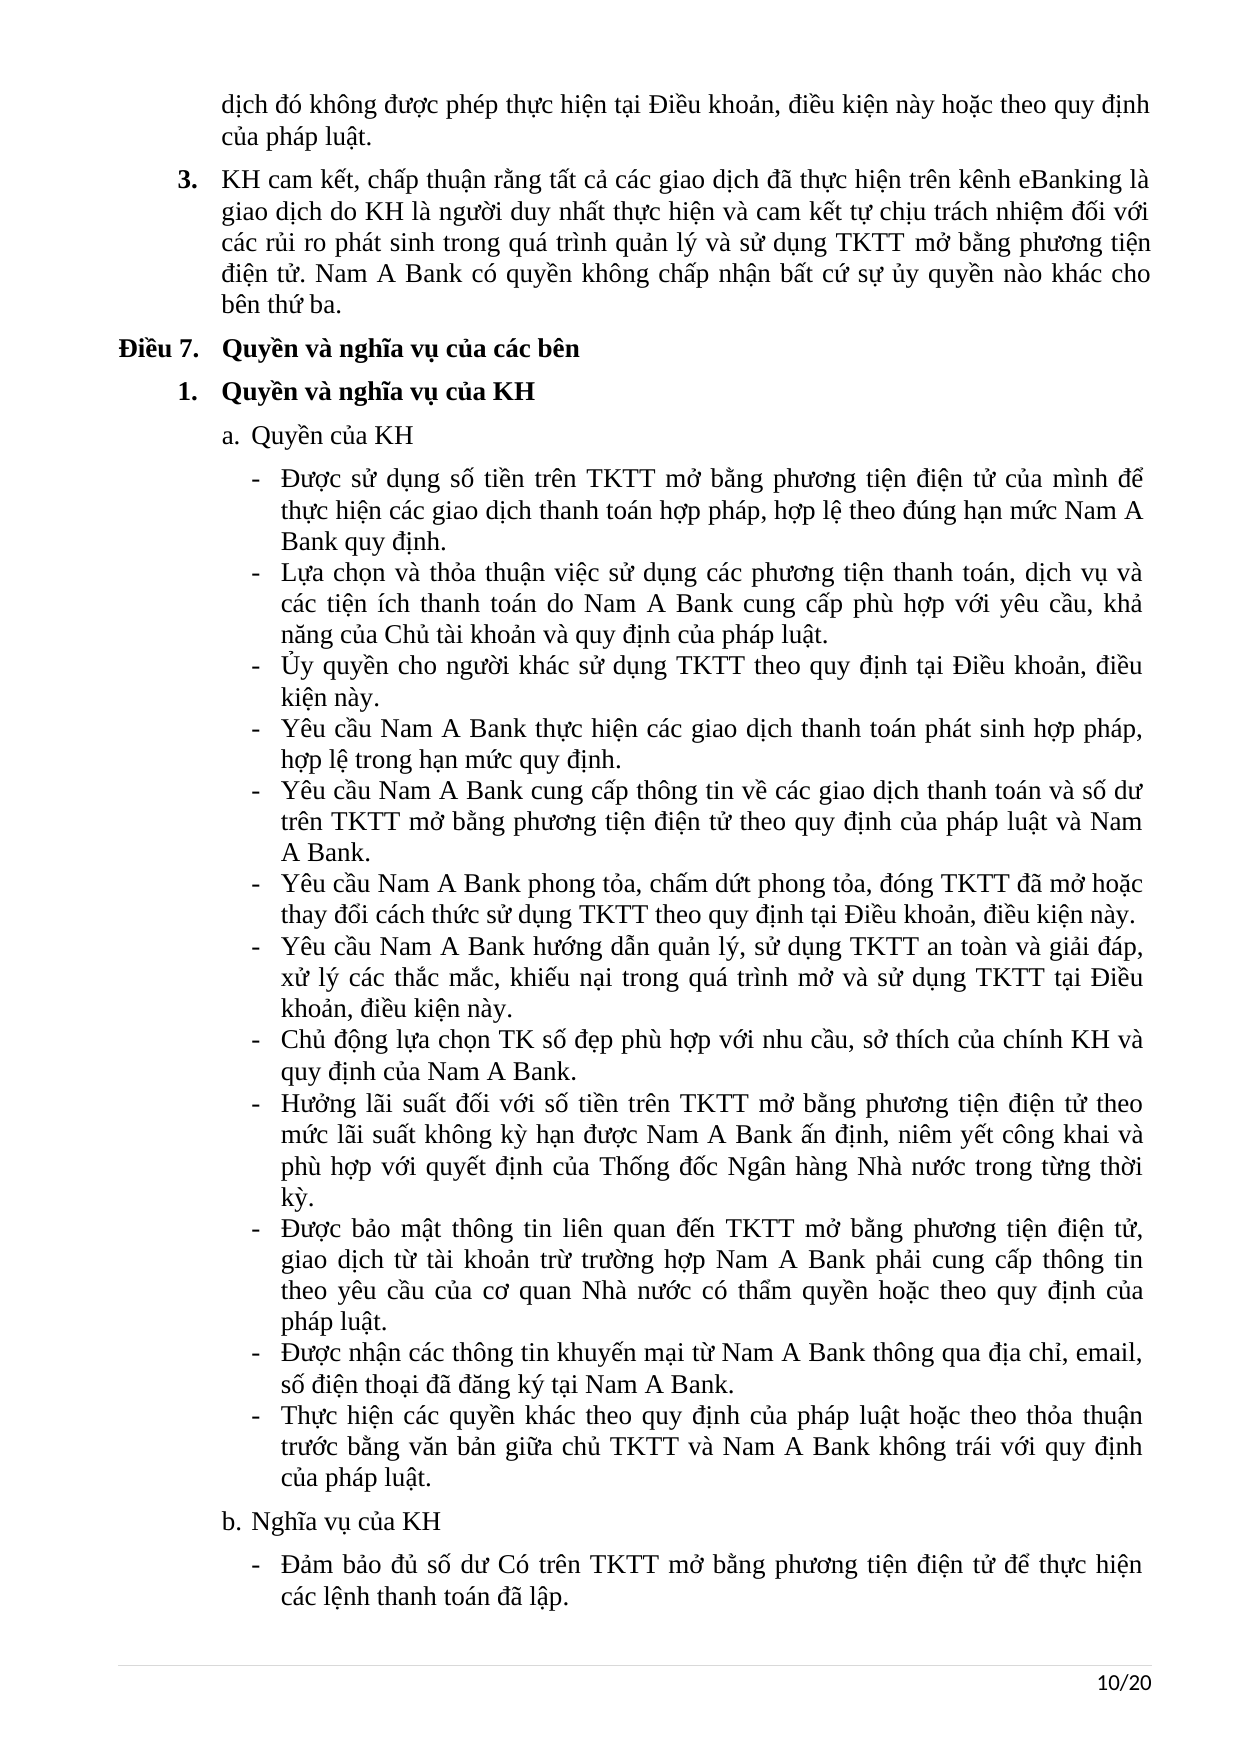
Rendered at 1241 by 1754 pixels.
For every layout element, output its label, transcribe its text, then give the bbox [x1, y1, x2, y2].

list Đảm bảo đủ số dư Có trên TKTT mở bằng phương tiện điện tử để thực hiện các lệnh thanh toán đã lập. [251, 1548, 1145, 1611]
list Yêu cầu Nam A Bank hướng dẫn quản lý, sử dụng TKTT an toàn và giải đáp, xử lý các thắc mắc, khiếu nại trong quá trình mở và sử dụng TKTT tại Điều khoản, điều kiện này. [251, 930, 1145, 1023]
list Yêu cầu Nam A Bank cung cấp thông tin về các giao dịch thanh toán và số dư trên TKTT mở bằng phương tiện điện tử theo quy định của pháp luật và Nam A Bank. [251, 774, 1145, 867]
list Quyền và nghĩa vụ của KH [177, 375, 1152, 406]
list Quyền của KH [222, 419, 1152, 450]
list Yêu cầu Nam A Bank thực hiện các giao dịch thanh toán phát sinh hợp pháp, hợp lệ trong hạn mức quy định. [251, 712, 1145, 774]
list Lựa chọn và thỏa thuận việc sử dụng các phương tiện thanh toán, dịch vụ và các tiện ích thanh toán do Nam A Bank cung cấp phù hợp với yêu cầu, khả năng của Chủ tài khoản và quy định của pháp luật. [251, 556, 1145, 649]
list Được nhận các thông tin khuyến mại từ Nam A Bank thông qua địa chỉ, email, số điện thoại đã đăng ký tại Nam A Bank. [251, 1337, 1145, 1399]
list Hưởng lãi suất đối với số tiền trên TKTT mở bằng phương tiện điện tử theo mức lãi suất không kỳ hạn được Nam A Bank ấn định, niêm yết công khai và phù hợp với quyết định của Thống đốc Ngân hàng Nhà nước trong từng thời kỳ. [251, 1087, 1145, 1212]
list Nghĩa vụ của KH [222, 1505, 1152, 1536]
list Được sử dụng số tiền trên TKTT mở bằng phương tiện điện tử của mình để thực hiện các giao dịch thanh toán hợp pháp, hợp lệ theo đúng hạn mức Nam A Bank quy định. [251, 463, 1145, 556]
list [177, 89, 1152, 151]
list Ủy quyền cho người khác sử dụng TKTT theo quy định tại Điều khoản, điều kiện này. [251, 649, 1145, 712]
list KH cam kết, chấp thuận rằng tất cả các giao dịch đã thực hiện trên kênh eBanking là giao dịch do KH là người duy nhất thực hiện và cam kết tự chịu trách nhiệm đối với các rủi ro phát sinh trong quá trình quản lý và sử dụng TKTT mở bằng phương tiện điện tử. Nam A Bank có quyền không chấp nhận bất cứ sự ủy quyền nào khác cho bên thứ ba. [177, 163, 1152, 319]
list Chủ động lựa chọn TK số đẹp phù hợp với nhu cầu, sở thích của chính KH và quy định của Nam A Bank. [251, 1023, 1145, 1087]
list Quyền và nghĩa vụ của các bên [118, 332, 1152, 363]
list Yêu cầu Nam A Bank phong tỏa, chấm dứt phong tỏa, đóng TKTT đã mở hoặc thay đổi cách thức sử dụng TKTT theo quy định tại Điều khoản, điều kiện này. [251, 867, 1145, 930]
list Được bảo mật thông tin liên quan đến TKTT mở bằng phương tiện điện tử, giao dịch từ tài khoản trừ trường hợp Nam A Bank phải cung cấp thông tin theo yêu cầu của cơ quan Nhà nước có thẩm quyền hoặc theo quy định của pháp luật. [251, 1212, 1145, 1337]
list Thực hiện các quyền khác theo quy định của pháp luật hoặc theo thỏa thuận trước bằng văn bản giữa chủ TKTT và Nam A Bank không trái với quy định của pháp luật. [251, 1399, 1145, 1492]
